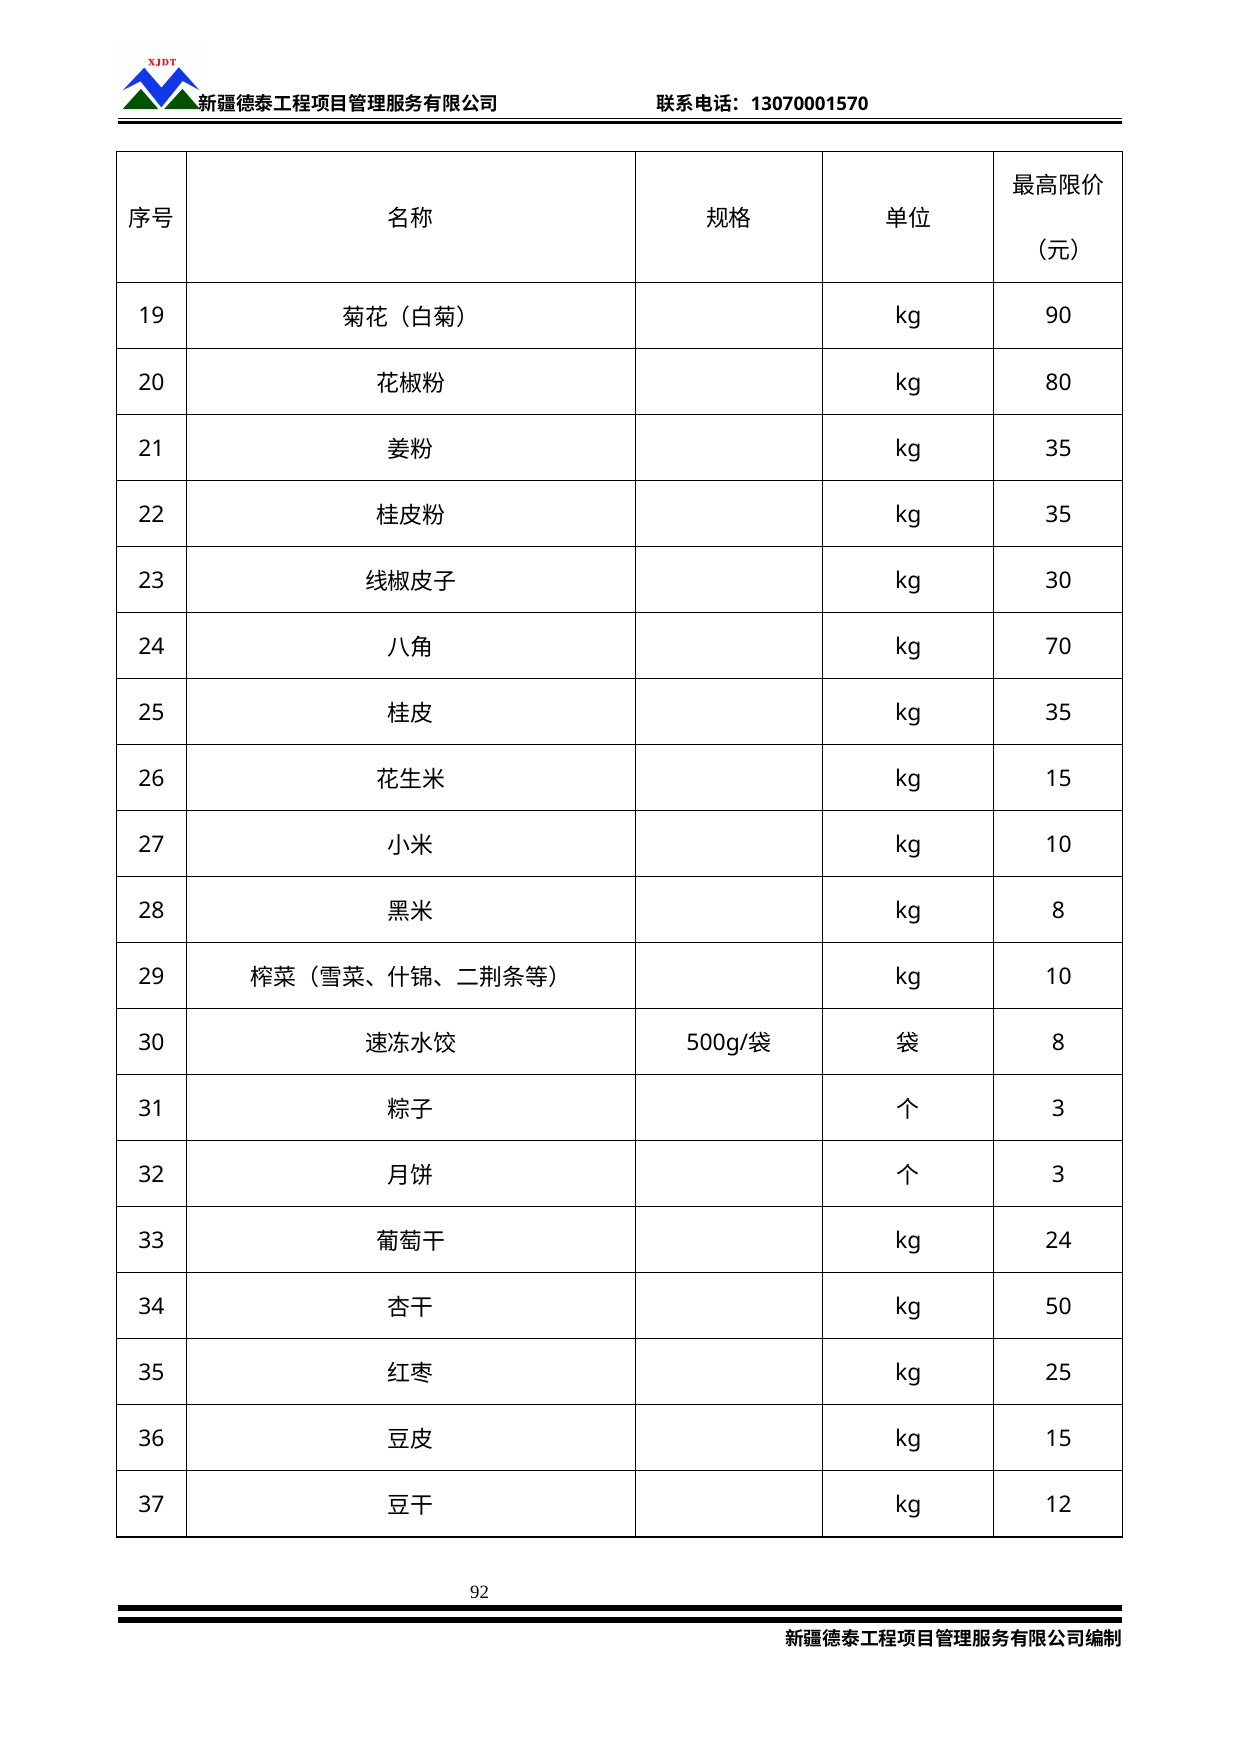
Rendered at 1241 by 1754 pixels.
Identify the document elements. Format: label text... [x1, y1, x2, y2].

table_cell [636, 679, 822, 744]
table_cell 25 [994, 1339, 1122, 1404]
table_cell 30 [994, 547, 1122, 612]
table_cell 15 [994, 1405, 1122, 1470]
table_cell [636, 1405, 822, 1470]
table_cell kg [823, 1273, 993, 1338]
table_cell 25 [117, 679, 186, 744]
table_cell [636, 1207, 822, 1272]
table_cell [636, 877, 822, 942]
table_cell 15 [994, 745, 1122, 810]
table_cell [636, 811, 822, 876]
table_cell [636, 349, 822, 414]
table_cell 24 [117, 613, 186, 678]
table_header 名称 [187, 152, 635, 282]
table_cell [636, 547, 822, 612]
table_cell 8 [994, 877, 1122, 942]
table_cell 月饼 [187, 1141, 635, 1206]
table_cell 23 [117, 547, 186, 612]
table_cell 桂皮 [187, 679, 635, 744]
table_cell 28 [117, 877, 186, 942]
table_cell 红枣 [187, 1339, 635, 1404]
table_cell kg [823, 283, 993, 348]
table_cell kg [823, 481, 993, 546]
table_cell 34 [117, 1273, 186, 1338]
table_cell [636, 415, 822, 480]
table_cell 26 [117, 745, 186, 810]
table_cell kg [823, 415, 993, 480]
table_cell kg [823, 1339, 993, 1404]
table_cell 10 [994, 811, 1122, 876]
table_cell [636, 1273, 822, 1338]
table_cell [636, 283, 822, 348]
table_cell 20 [117, 349, 186, 414]
table_cell 80 [994, 349, 1122, 414]
table_cell 22 [117, 481, 186, 546]
table_header 序号 [117, 152, 186, 282]
table_cell 葡萄干 [187, 1207, 635, 1272]
table_cell [636, 1471, 822, 1536]
table_cell [636, 613, 822, 678]
table_cell [636, 481, 822, 546]
table_cell 50 [994, 1273, 1122, 1338]
table_cell 32 [117, 1141, 186, 1206]
table_cell kg [823, 1207, 993, 1272]
table_header 单位 [823, 152, 993, 282]
table_header 规格 [636, 152, 822, 282]
table_cell 花生米 [187, 745, 635, 810]
table_cell 姜粉 [187, 415, 635, 480]
table_cell [636, 1075, 822, 1140]
table_cell 31 [117, 1075, 186, 1140]
table_cell kg [823, 1471, 993, 1536]
table_cell 袋 [823, 1009, 993, 1074]
table_cell 小米 [187, 811, 635, 876]
table_cell 37 [117, 1471, 186, 1536]
table_cell 35 [994, 415, 1122, 480]
table_cell 35 [994, 679, 1122, 744]
table_cell 35 [994, 481, 1122, 546]
table_cell 粽子 [187, 1075, 635, 1140]
table_cell 个 [823, 1141, 993, 1206]
table_cell kg [823, 811, 993, 876]
table_cell 500g/袋 [636, 1009, 822, 1074]
table_cell kg [823, 877, 993, 942]
table_cell [636, 1141, 822, 1206]
table_cell 黑米 [187, 877, 635, 942]
table_cell 12 [994, 1471, 1122, 1536]
picture [115, 44, 204, 116]
table_cell kg [823, 679, 993, 744]
table_header 最高限价（元） [994, 152, 1122, 282]
table_cell kg [823, 1405, 993, 1470]
table_cell 花椒粉 [187, 349, 635, 414]
table_cell 豆皮 [187, 1405, 635, 1470]
table_cell 30 [117, 1009, 186, 1074]
table_cell 线椒皮子 [187, 547, 635, 612]
table_cell kg [823, 349, 993, 414]
table_cell 90 [994, 283, 1122, 348]
table_cell 菊花（白菊） [187, 283, 635, 348]
table_cell [636, 745, 822, 810]
table_cell 10 [994, 943, 1122, 1008]
table_cell [636, 943, 822, 1008]
table_cell 速冻水饺 [187, 1009, 635, 1074]
table_cell kg [823, 613, 993, 678]
table_cell 榨菜（雪菜、什锦、二荆条等） [187, 943, 635, 1008]
table_cell 3 [994, 1141, 1122, 1206]
table_cell 21 [117, 415, 186, 480]
table_cell 3 [994, 1075, 1122, 1140]
table_cell 八角 [187, 613, 635, 678]
table_cell 8 [994, 1009, 1122, 1074]
table_cell 27 [117, 811, 186, 876]
table_cell 29 [117, 943, 186, 1008]
table_cell kg [823, 547, 993, 612]
table_cell kg [823, 745, 993, 810]
table_cell 桂皮粉 [187, 481, 635, 546]
table_cell [636, 1339, 822, 1404]
table_cell 24 [994, 1207, 1122, 1272]
table_cell 19 [117, 283, 186, 348]
table_cell 个 [823, 1075, 993, 1140]
table_cell kg [823, 943, 993, 1008]
table_cell 36 [117, 1405, 186, 1470]
table_cell 33 [117, 1207, 186, 1272]
table_cell 35 [117, 1339, 186, 1404]
table_cell 70 [994, 613, 1122, 678]
table_cell 豆干 [187, 1471, 635, 1536]
table_cell 杏干 [187, 1273, 635, 1338]
